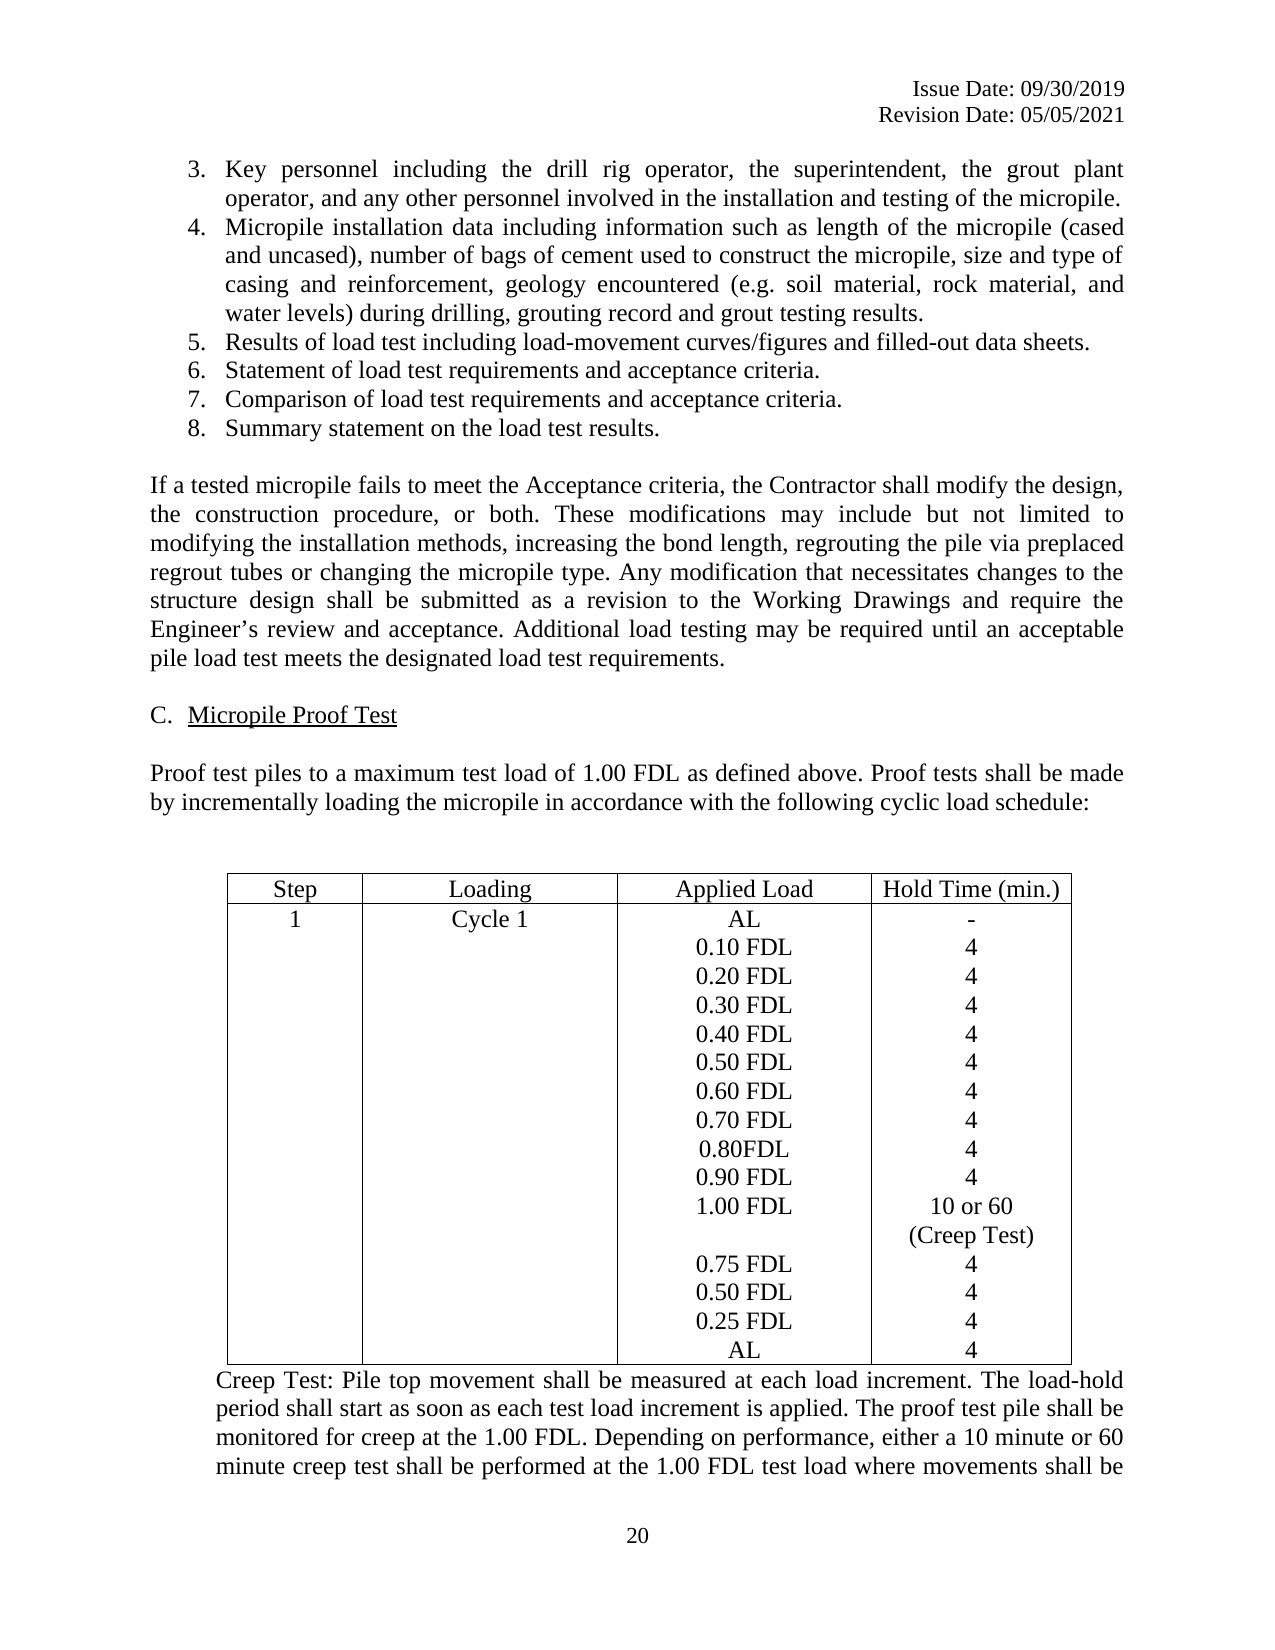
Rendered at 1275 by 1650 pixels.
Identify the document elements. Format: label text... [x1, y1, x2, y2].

text If a tested micropile fails to meet the Acceptance criteria, the Contractor shall modify the design, the construction procedure, or both. These modifications may include but not limited to modifying the installation methods, increasing the bond length, regrouting the pile via preplaced regrout tubes or changing the micropile type. Any modification that necessitates changes to the structure design shall be submitted as a revision to the Working Drawings and require the Engineer’s review and acceptance. Additional load testing may be required until an acceptable pile load test meets the designated load test requirements. [150, 470, 1125, 672]
text Proof test piles to a maximum test load of 1.00 FDL as defined above. Proof tests shall be made by incrementally loading the micropile in accordance with the following cyclic load schedule: [150, 758, 1125, 815]
table_header Loading [363, 874, 617, 903]
table_cell - 4 4 4 4 4 4 4 4 4 10 or 60 (Creep Test) 4 4 4 4 [872, 904, 1071, 1364]
list Summary statement on the load test results. [187, 413, 1125, 442]
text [150, 1365, 1125, 1480]
list Comparison of load test requirements and acceptance criteria. [187, 384, 1125, 413]
table_header Applied Load [618, 874, 871, 903]
table_cell 1 [228, 904, 362, 1364]
list Key personnel including the drill rig operator, the superintendent, the grout plant operator, and any other personnel involved in the installation and testing of the micropile. [187, 154, 1125, 212]
table_header Step [228, 874, 362, 903]
table_header Hold Time (min.) [872, 874, 1071, 903]
table_cell Cycle 1 [363, 904, 617, 1364]
list Micropile Proof Test [150, 700, 1125, 729]
table_cell AL 0.10 FDL 0.20 FDL 0.30 FDL 0.40 FDL 0.50 FDL 0.60 FDL 0.70 FDL 0.80FDL 0.90 FDL 1.00 FDL 0.75 FDL 0.50 FDL 0.25 FDL AL [618, 904, 871, 1364]
list Results of load test including load-movement curves/figures and filled-out data sheets. [187, 327, 1125, 355]
list Micropile installation data including information such as length of the micropile (cased and uncased), number of bags of cement used to construct the micropile, size and type of casing and reinforcement, geology encountered (e.g. soil material, rock material, and water levels) during drilling, grouting record and grout testing results. [187, 212, 1125, 327]
list Statement of load test requirements and acceptance criteria. [187, 355, 1125, 384]
